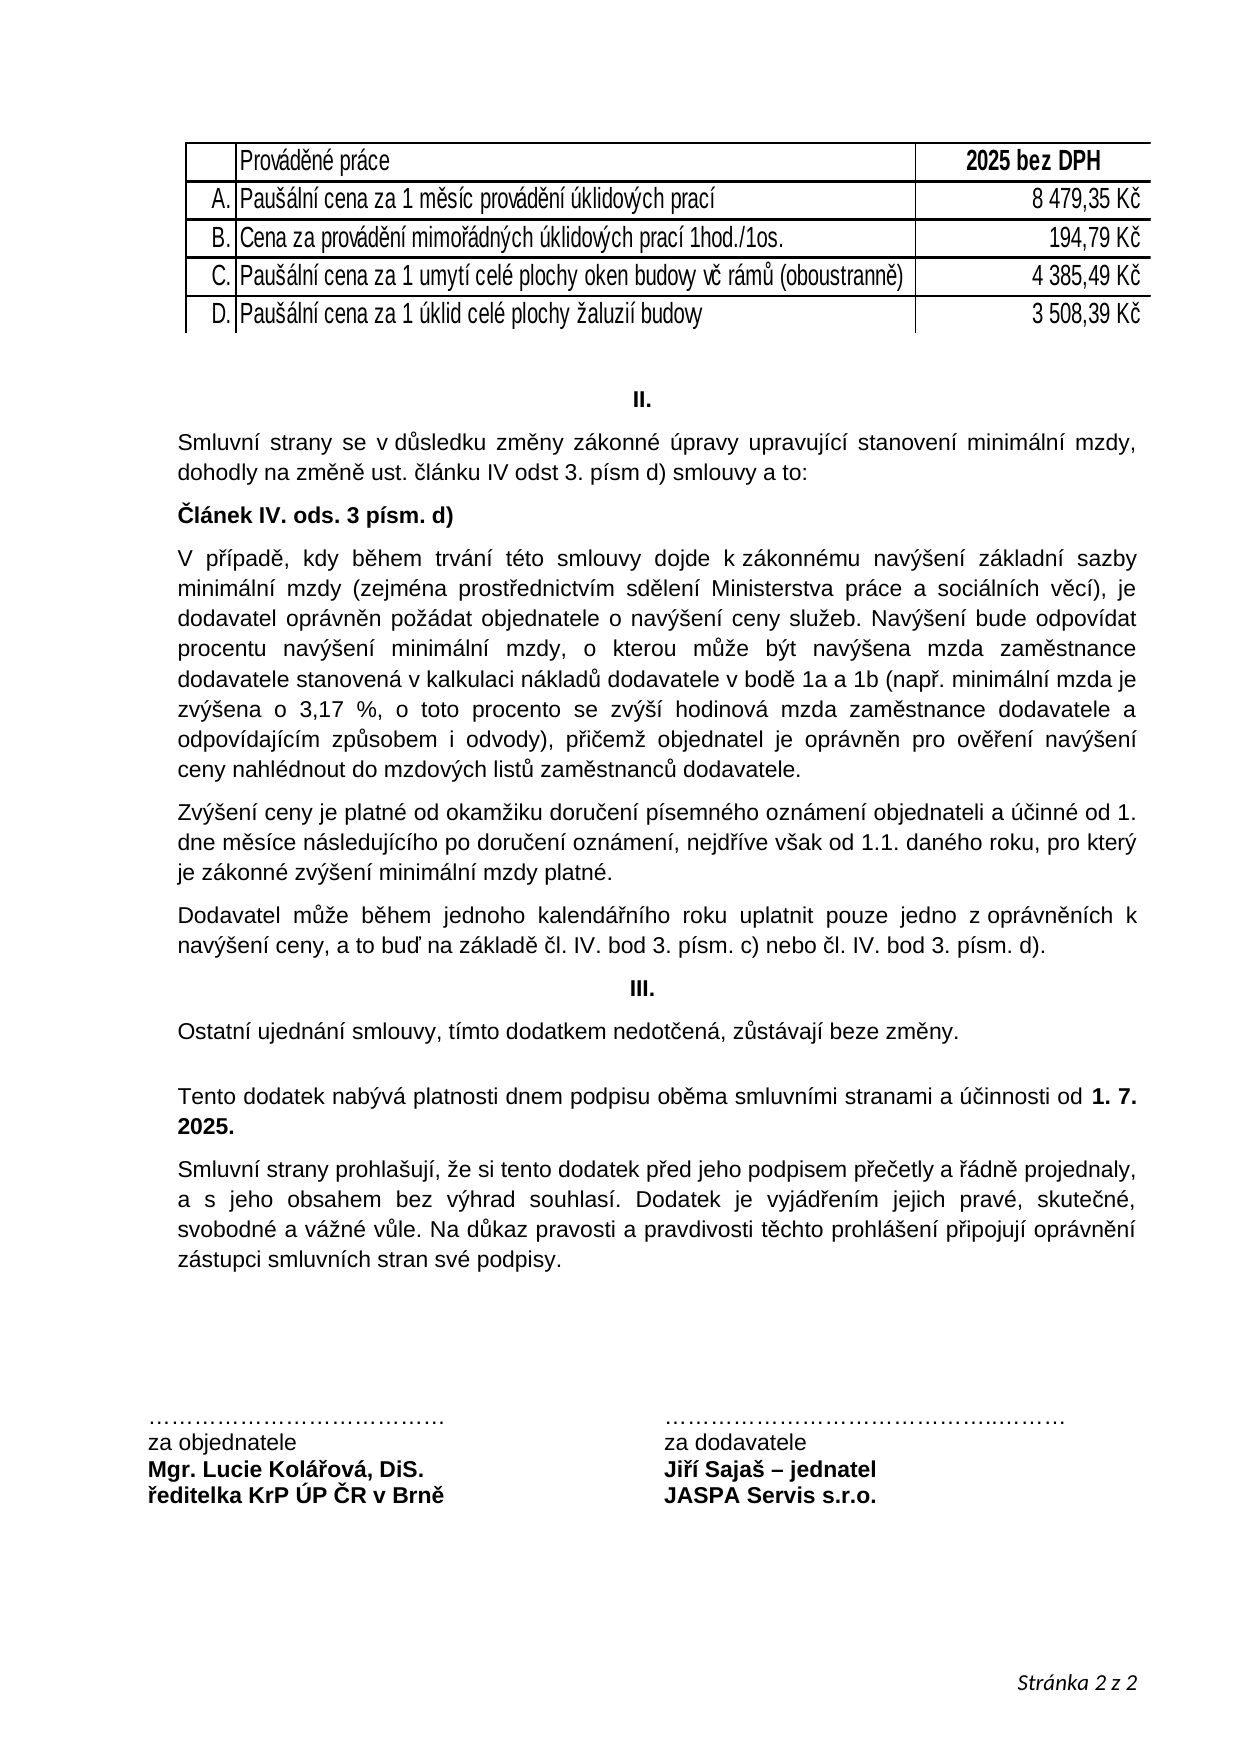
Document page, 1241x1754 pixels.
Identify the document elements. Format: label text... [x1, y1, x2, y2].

text III. [148, 975, 1137, 1001]
text V případě, kdy během trvání této smlouvy dojde k zákonnému navýšení základní sazby minimální mzdy (zejména prostřednictvím sdělení Ministerstva práce a sociálních věcí), je dodavatel oprávněn požádat objednatele o navýšení ceny služeb. Navýšení bude odpovídat procentu navýšení minimální mzdy, o kterou může být navýšena mzda zaměstnance dodavatele stanovená v kalkulaci nákladů dodavatele v bodě 1a a 1b (např. minimální mzda je zvýšena o 3,17 %, o toto procento se zvýší hodinová mzda zaměstnance dodavatele a odpovídajícím způsobem i odvody), přičemž objednatel je oprávněn pro ověření navýšení ceny nahlédnout do mzdových listů zaměstnanců dodavatele. [177, 545, 1137, 782]
text ředitelka KrP ÚP ČR v Brně JASPA Servis s.r.o. [148, 1482, 1137, 1508]
text Dodavatel může během jednoho kalendářního roku uplatnit pouze jedno z oprávněních k navýšení ceny, a to buď na základě čl. IV. bod 3. písm. c) nebo čl. IV. bod 3. písm. d). [177, 902, 1137, 958]
text ………………………………… ……………………………………..……… [148, 1403, 1137, 1429]
text Mgr. Lucie Kolářová, DiS. Jiří Sajaš – jednatel [148, 1456, 1137, 1482]
text II. [148, 386, 1137, 413]
text za objednatele za dodavatele [148, 1429, 1137, 1456]
text Tento dodatek nabývá platnosti dnem podpisu oběma smluvními stranami a účinnosti od 1. 7. 2025. [177, 1083, 1137, 1139]
text Ostatní ujednání smlouvy, tímto dodatkem nedotčená, zůstávají beze změny. [177, 1018, 1137, 1044]
text Smluvní strany se v důsledku změny zákonné úpravy upravující stanovení minimální mzdy, dohodly na změně ust. článku IV odst 3. písm d) smlouvy a to: [177, 429, 1137, 486]
text Článek IV. ods. 3 písm. d) [177, 502, 1137, 528]
text Smluvní strany prohlašují, že si tento dodatek před jeho podpisem přečetly a řádně projednaly, a s jeho obsahem bez výhrad souhlasí. Dodatek je vyjádřením jejich pravé, skutečné, svobodné a vážné vůle. Na důkaz pravosti a pravdivosti těchto prohlášení připojují oprávnění zástupci smluvních stran své podpisy. [177, 1156, 1137, 1273]
text Zvýšení ceny je platné od okamžiku doručení písemného oznámení objednateli a účinné od 1. dne měsíce následujícího po doručení oznámení, nejdříve však od 1.1. daného roku, pro který je zákonné zvýšení minimální mzdy platné. [177, 799, 1137, 886]
